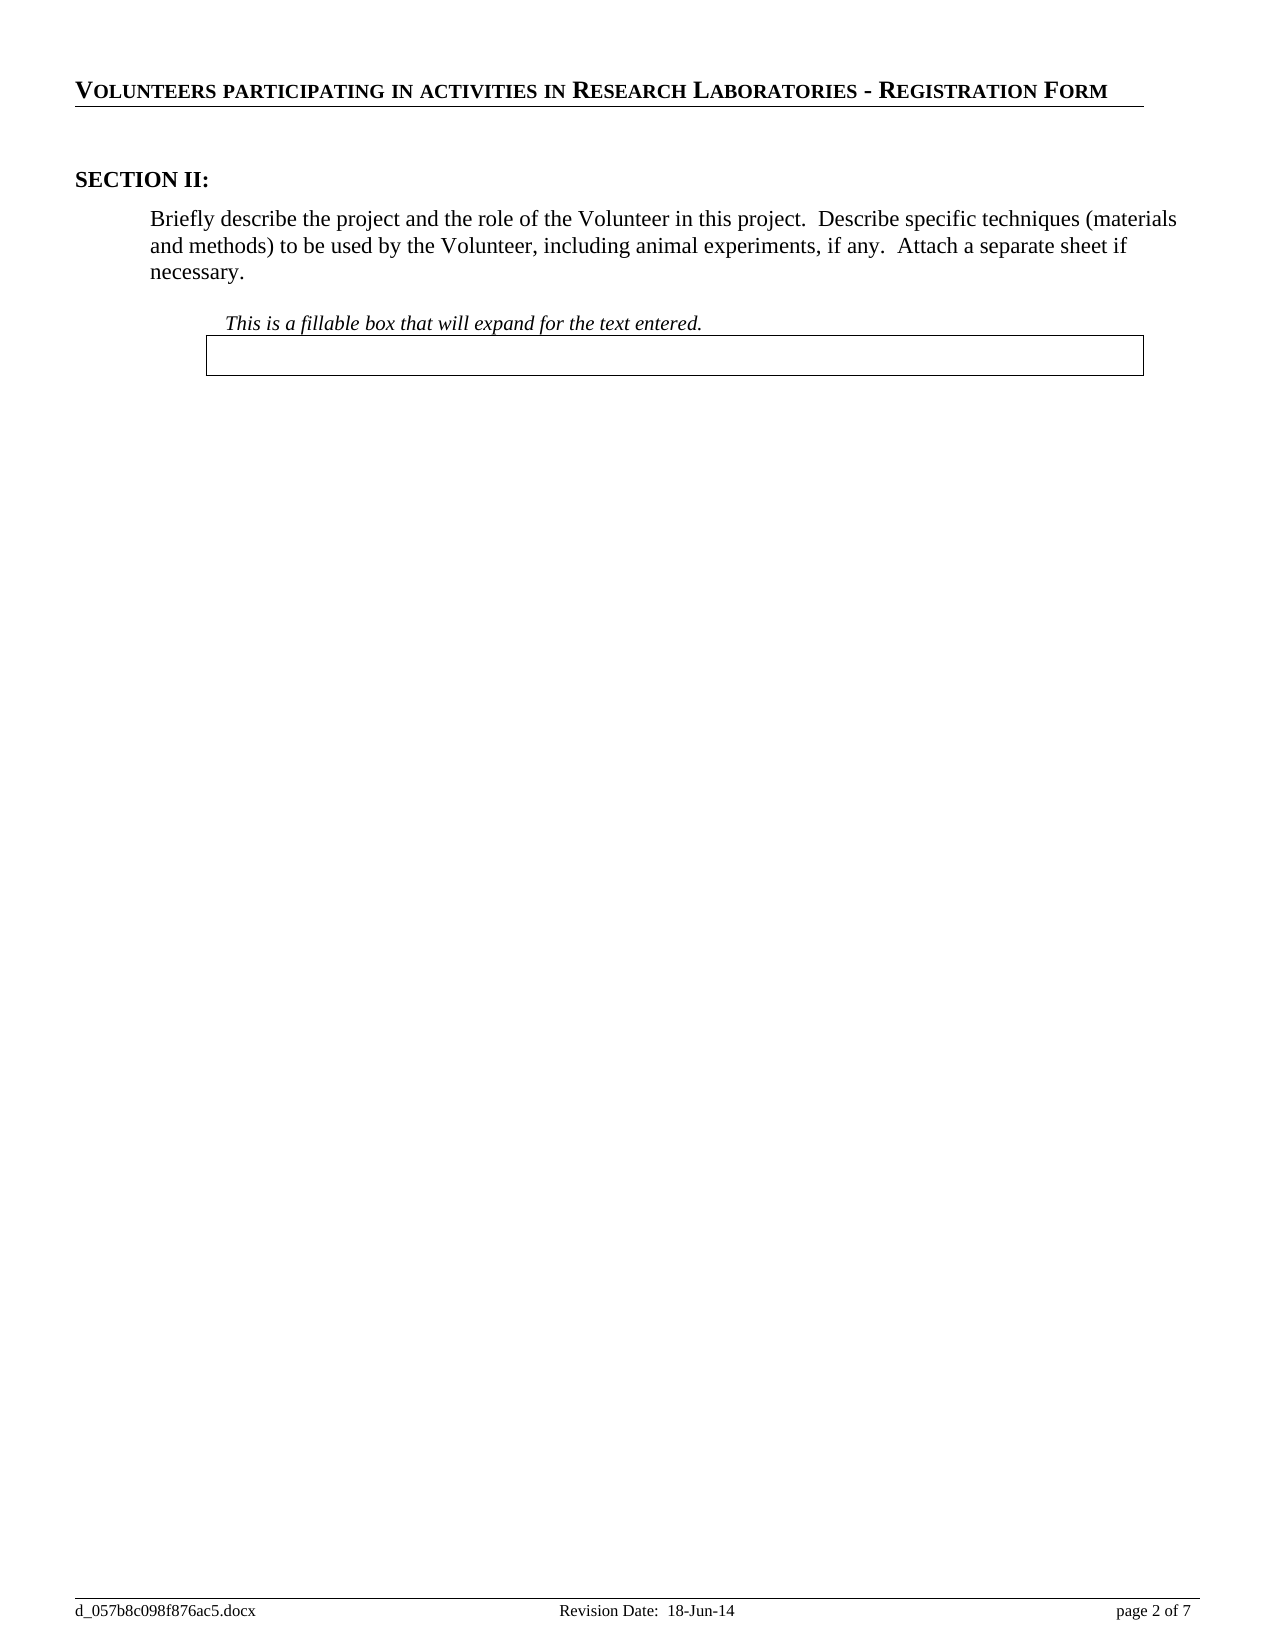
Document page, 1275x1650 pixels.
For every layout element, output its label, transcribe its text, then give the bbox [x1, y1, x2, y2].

text Briefly describe the project and the role of the Volunteer in this project. Describe specific techniques (materials and methods) to be used by the Volunteer, including animal experiments, if any. Attach a separate sheet if necessary. [150, 205, 1200, 284]
text This is a fillable box that will expand for the text entered. [225, 311, 1200, 335]
table_header [207, 336, 1143, 375]
text SECTION II: [75, 166, 1200, 193]
